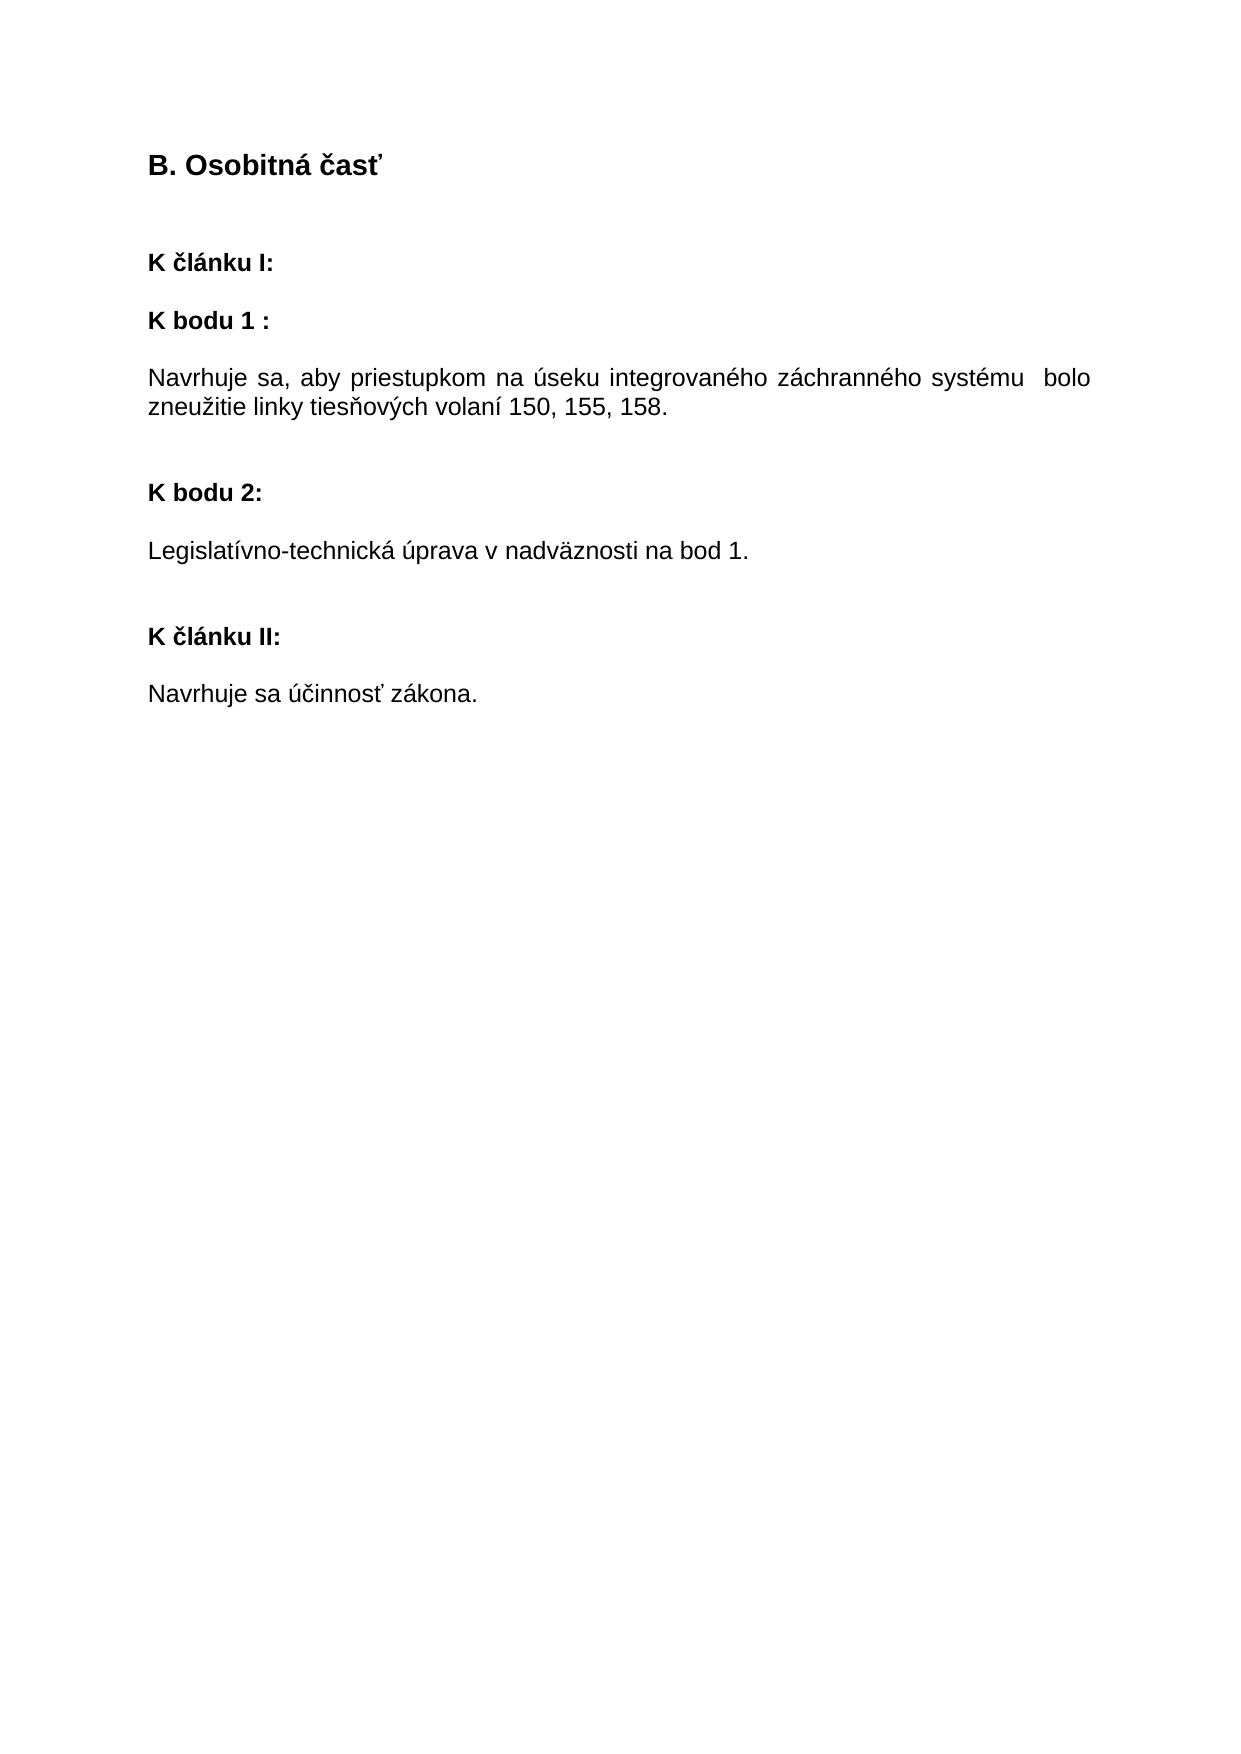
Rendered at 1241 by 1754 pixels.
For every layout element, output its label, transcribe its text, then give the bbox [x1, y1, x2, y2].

text Navrhuje sa účinnosť zákona. [148, 679, 1093, 708]
text Navrhuje sa, aby priestupkom na úseku integrovaného záchranného systému bolo zneužitie linky tiesňových volaní 150, 155, 158. [148, 363, 1093, 421]
text K článku II: [148, 622, 1093, 651]
text Legislatívno-technická úprava v nadväznosti na bod 1. [148, 536, 1093, 564]
text K bodu 1 : [148, 306, 1093, 334]
text K bodu 2: [148, 478, 1093, 507]
text K článku I: [148, 248, 1093, 277]
text B. Osobitná časť [148, 148, 1093, 181]
